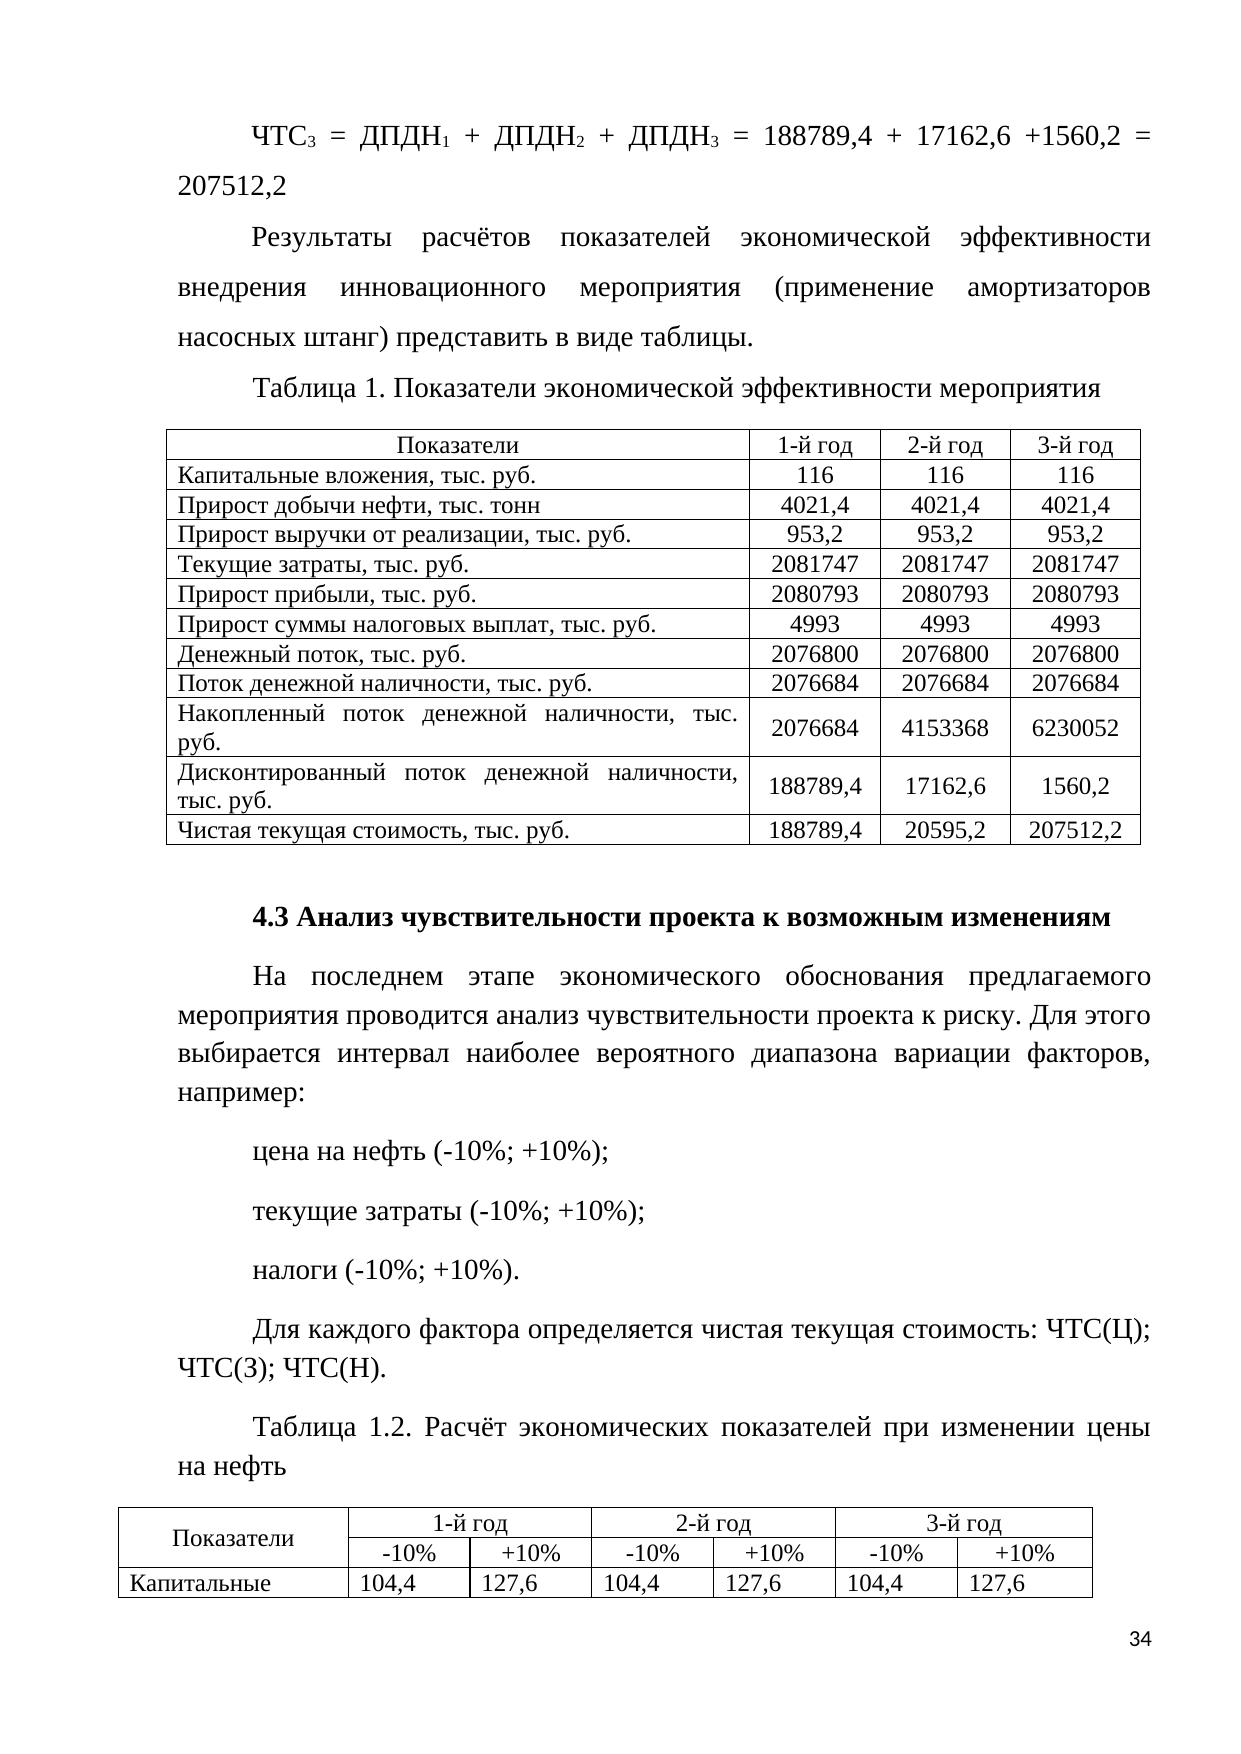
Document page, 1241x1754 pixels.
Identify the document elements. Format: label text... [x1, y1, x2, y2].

text На последнем этапе экономического обоснования предлагаемого мероприятия проводится анализ чувствительности проекта к риску. Для этого выбирается интервал наиболее вероятного диапазона вариации факторов, например: [177, 958, 1152, 1107]
text Для каждого фактора определяется чистая текущая стоимость: ЧТС(Ц); ЧТС(З); ЧТС(Н). [177, 1311, 1152, 1383]
table_cell 127,6 [471, 1568, 591, 1597]
table_header Показатели [119, 1508, 348, 1567]
table_cell Прирост прибыли, тыс. руб. [167, 579, 749, 608]
table_cell 6230052 [1011, 698, 1140, 756]
table_cell +10% [714, 1538, 835, 1567]
table_cell 104,4 [836, 1568, 957, 1597]
table_header 1-й год [349, 1508, 591, 1537]
text ЧТС3 = ДПДН1 + ДПДН2 + ДПДН3 = 188789,4 + 17162,6 +1560,2 = 207512,2 [177, 118, 1152, 202]
table_cell -10% [836, 1538, 957, 1567]
table_cell 2076684 [881, 669, 1010, 697]
table_header 1-й год [750, 430, 880, 459]
table_cell Текущие затраты, тыс. руб. [167, 549, 749, 578]
table_cell 20595,2 [881, 815, 1010, 844]
table_cell 1560,2 [1011, 757, 1140, 814]
table_cell 2080793 [1011, 579, 1140, 608]
table_header 2-й год [881, 430, 1010, 459]
text текущие затраты (-10%; +10%); [177, 1193, 1152, 1226]
table_cell 188789,4 [750, 757, 880, 814]
table_cell 953,2 [881, 520, 1010, 548]
table_cell 2076800 [881, 639, 1010, 667]
table_header Показатели [167, 430, 749, 459]
table_cell 2076800 [750, 639, 880, 667]
table_cell 116 [1011, 460, 1140, 489]
table_header 3-й год [836, 1508, 1092, 1537]
table_cell 2076684 [750, 669, 880, 697]
table_cell Капитальные вложения, тыс. руб. [167, 460, 749, 489]
table_header 2-й год [592, 1508, 835, 1537]
table_cell 4993 [1011, 609, 1140, 638]
table_cell 127,6 [714, 1568, 835, 1597]
table_cell 4153368 [881, 698, 1010, 756]
table_cell 188789,4 [750, 815, 880, 844]
text Результаты расчётов показателей экономической эффективности внедрения инновационного мероприятия (применение амортизаторов насосных штанг) представить в виде таблицы. [177, 219, 1152, 353]
table_cell 127,6 [958, 1568, 1092, 1597]
table_cell 2081747 [881, 549, 1010, 578]
text цена на нефть (-10%; +10%); [177, 1133, 1152, 1167]
table_cell -10% [349, 1538, 469, 1567]
table_cell 2076684 [1011, 669, 1140, 697]
text 4.3 Анализ чувствительности проекта к возможным изменениям [177, 899, 1152, 932]
table_cell 116 [750, 460, 880, 489]
table_cell 17162,6 [881, 757, 1010, 814]
table_cell Прирост суммы налоговых выплат, тыс. руб. [167, 609, 749, 638]
table_cell 4993 [881, 609, 1010, 638]
table_cell 104,4 [349, 1568, 469, 1597]
table_cell Поток денежной наличности, тыс. руб. [167, 669, 749, 697]
table_cell 4021,4 [750, 490, 880, 518]
table_cell +10% [471, 1538, 591, 1567]
table_cell Прирост выручки от реализации, тыс. руб. [167, 520, 749, 548]
table_cell 4021,4 [1011, 490, 1140, 518]
text Таблица 1.2. Расчёт экономических показателей при изменении цены на нефть [177, 1409, 1152, 1481]
table_cell 116 [881, 460, 1010, 489]
table_cell 4021,4 [881, 490, 1010, 518]
table_cell 953,2 [1011, 520, 1140, 548]
table_cell 207512,2 [1011, 815, 1140, 844]
table_cell Накопленный поток денежной наличности, тыс. руб. [167, 698, 749, 756]
table_cell -10% [592, 1538, 713, 1567]
table_cell Денежный поток, тыс. руб. [167, 639, 749, 667]
table_cell 4993 [750, 609, 880, 638]
table_header 3-й год [1011, 430, 1140, 459]
table_cell +10% [958, 1538, 1092, 1567]
table_cell 2076684 [750, 698, 880, 756]
table_cell 2080793 [881, 579, 1010, 608]
table_cell 104,4 [592, 1568, 713, 1597]
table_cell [119, 1568, 348, 1597]
table_cell 2076800 [1011, 639, 1140, 667]
table_cell 2081747 [750, 549, 880, 578]
table_cell 953,2 [750, 520, 880, 548]
table_cell 2080793 [750, 579, 880, 608]
table_cell Дисконтированный поток денежной наличности, тыс. руб. [167, 757, 749, 814]
table_cell Чистая текущая стоимость, тыс. руб. [167, 815, 749, 844]
text Таблица 1. Показатели экономической эффективности мероприятия [177, 370, 1152, 403]
text налоги (-10%; +10%). [177, 1252, 1152, 1286]
table_cell Прирост добычи нефти, тыс. тонн [167, 490, 749, 518]
table_cell 2081747 [1011, 549, 1140, 578]
